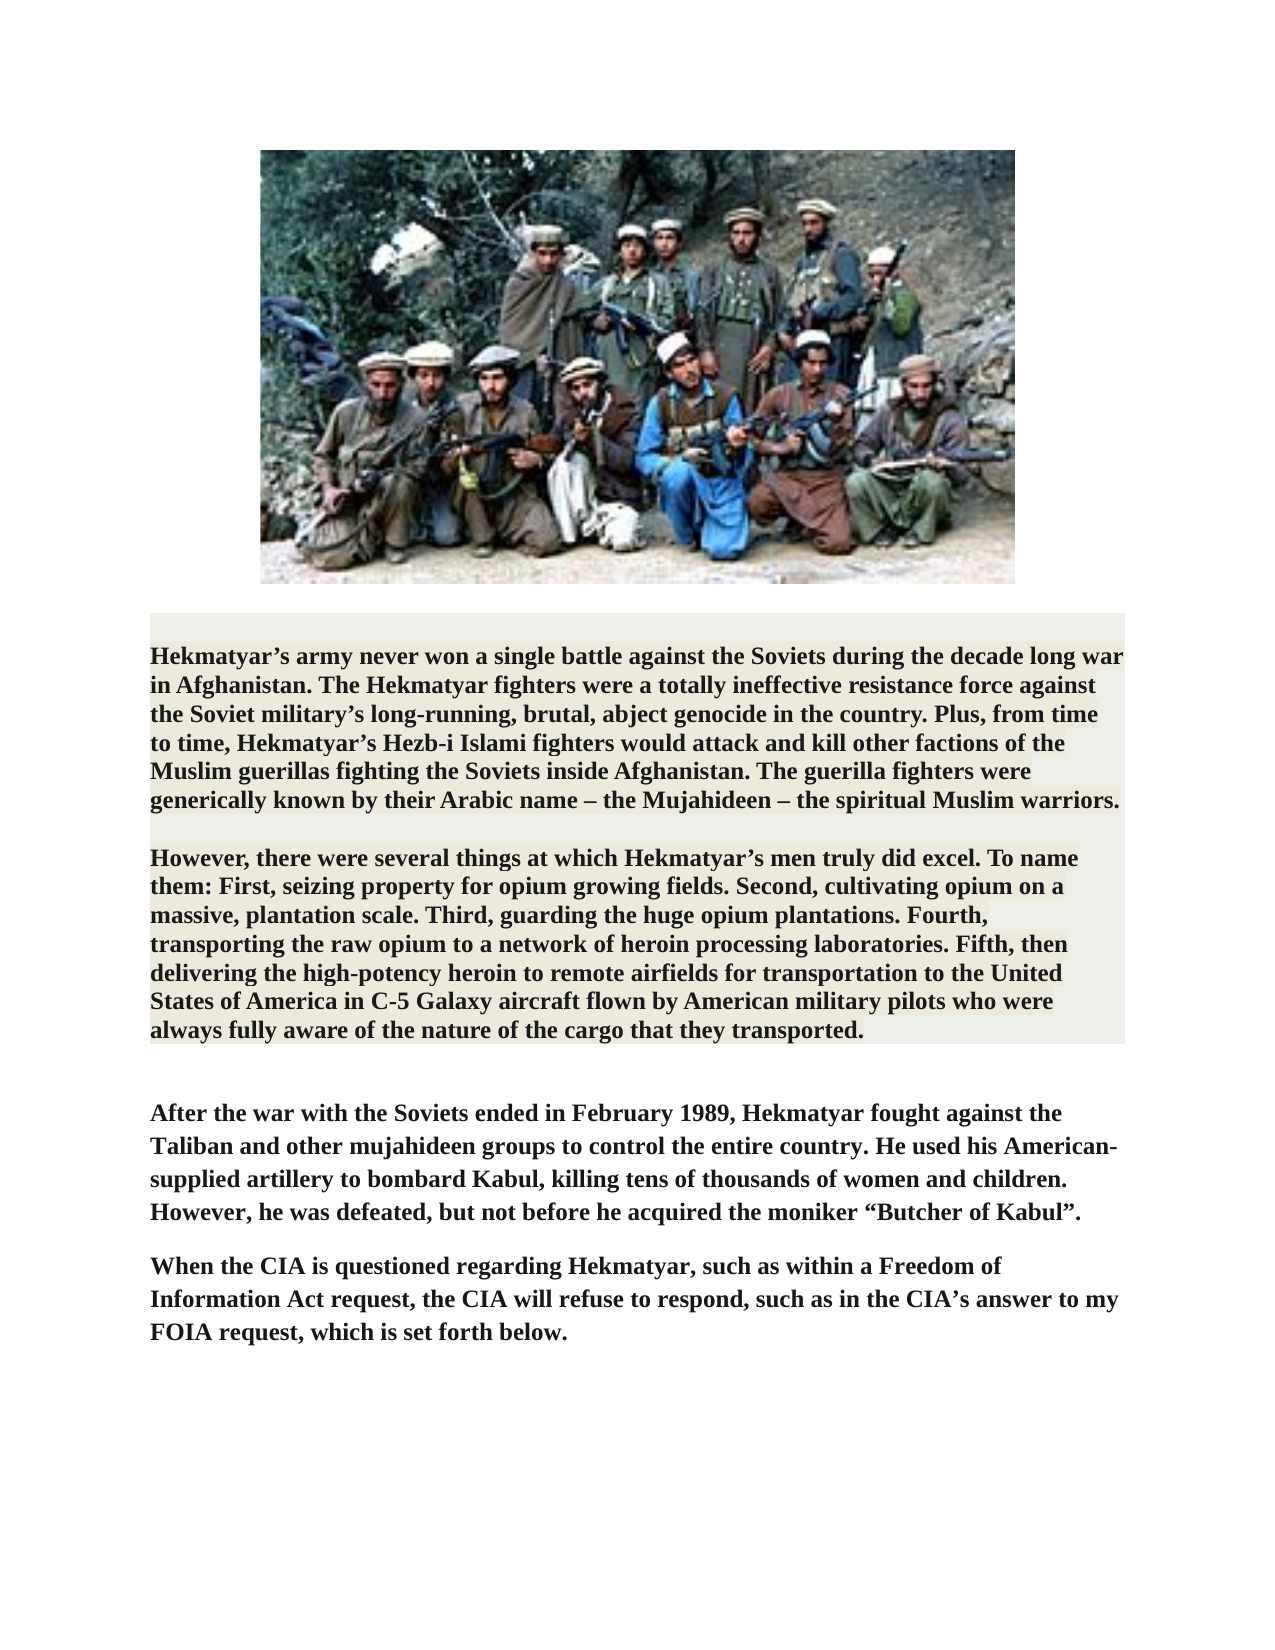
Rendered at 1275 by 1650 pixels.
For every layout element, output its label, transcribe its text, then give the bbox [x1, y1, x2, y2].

picture [260, 150, 1015, 584]
text After the war with the Soviets ended in February 1989, Hekmatyar fought against the Taliban and other mujahideen groups to control the entire country. He used his American-supplied artillery to bombard Kabul, killing tens of thousands of women and children. However, he was defeated, but not before he acquired the moniker “Butcher of Kabul”. [150, 1098, 1125, 1226]
text When the CIA is questioned regarding Hekmatyar, such as within a Freedom of Information Act request, the CIA will refuse to respond, such as in the CIA’s answer to my FOIA request, which is set forth below. [150, 1251, 1125, 1346]
text However, there were several things at which Hekmatyar’s men truly did excel. To name them: First, seizing property for opium growing fields. Second, cultivating opium on a massive, plantation scale. Third, guarding the huge opium plantations. Fourth, transporting the raw opium to a network of heroin processing laboratories. Fifth, then delivering the high-potency heroin to remote airfields for transportation to the United States of America in C-5 Galaxy aircraft flown by American military pilots who were always fully aware of the nature of the cargo that they transported. [864, 843, 1125, 1044]
